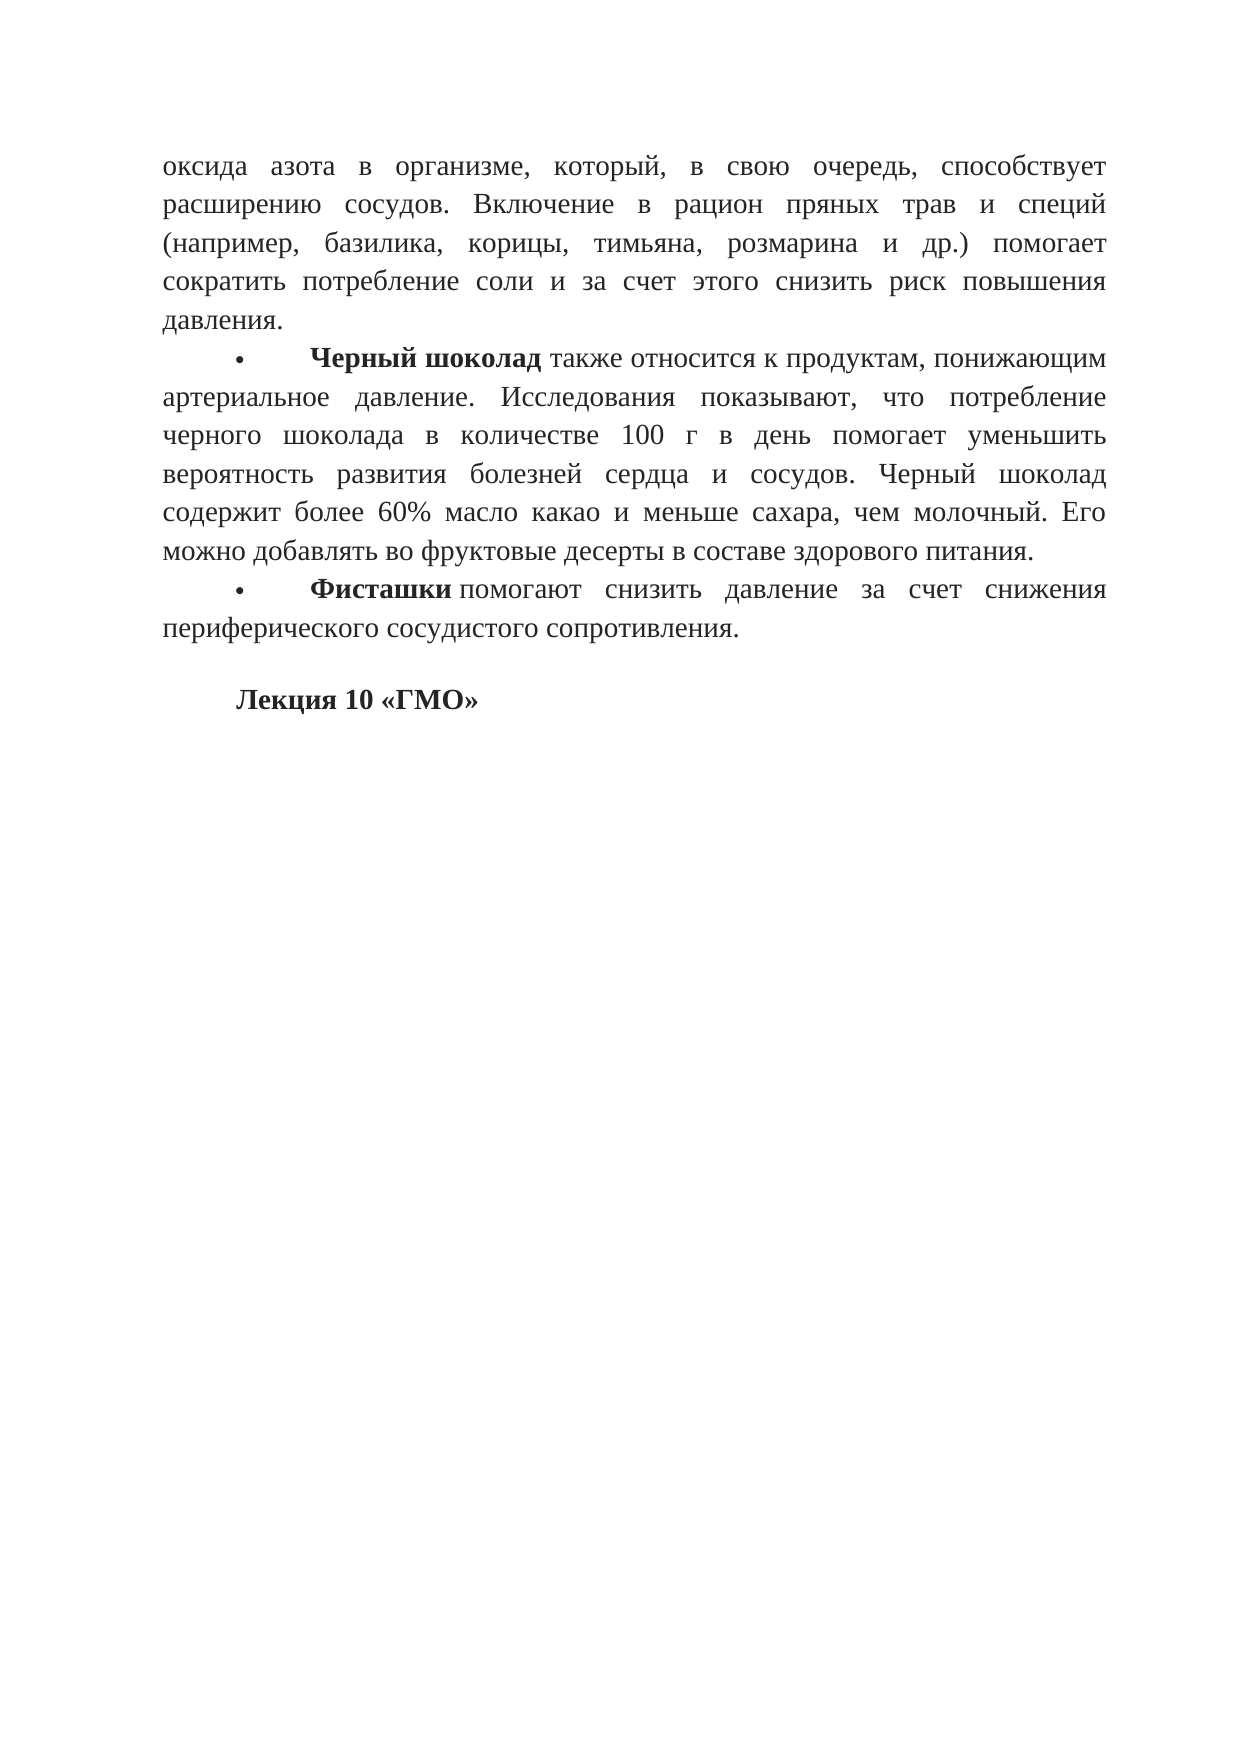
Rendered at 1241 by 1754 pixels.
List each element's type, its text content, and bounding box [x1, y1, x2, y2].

text Лекция 10 «ГМО» [162, 682, 1107, 716]
list Черный шоколад также относится к продуктам, понижающим артериальное давление. Исследования показывают, что потребление черного шоколада в количестве 100 г в день помогает уменьшить вероятность развития болезней сердца и сосудов. Черный шоколад содержит более 60% масло какао и меньше сахара, чем молочный. Его можно добавлять во фруктовые десерты в составе здорового питания. [162, 340, 1107, 567]
list Фисташки помогают снизить давление за счет снижения периферического сосудистого сопротивления. [162, 572, 1107, 644]
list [162, 148, 1107, 335]
